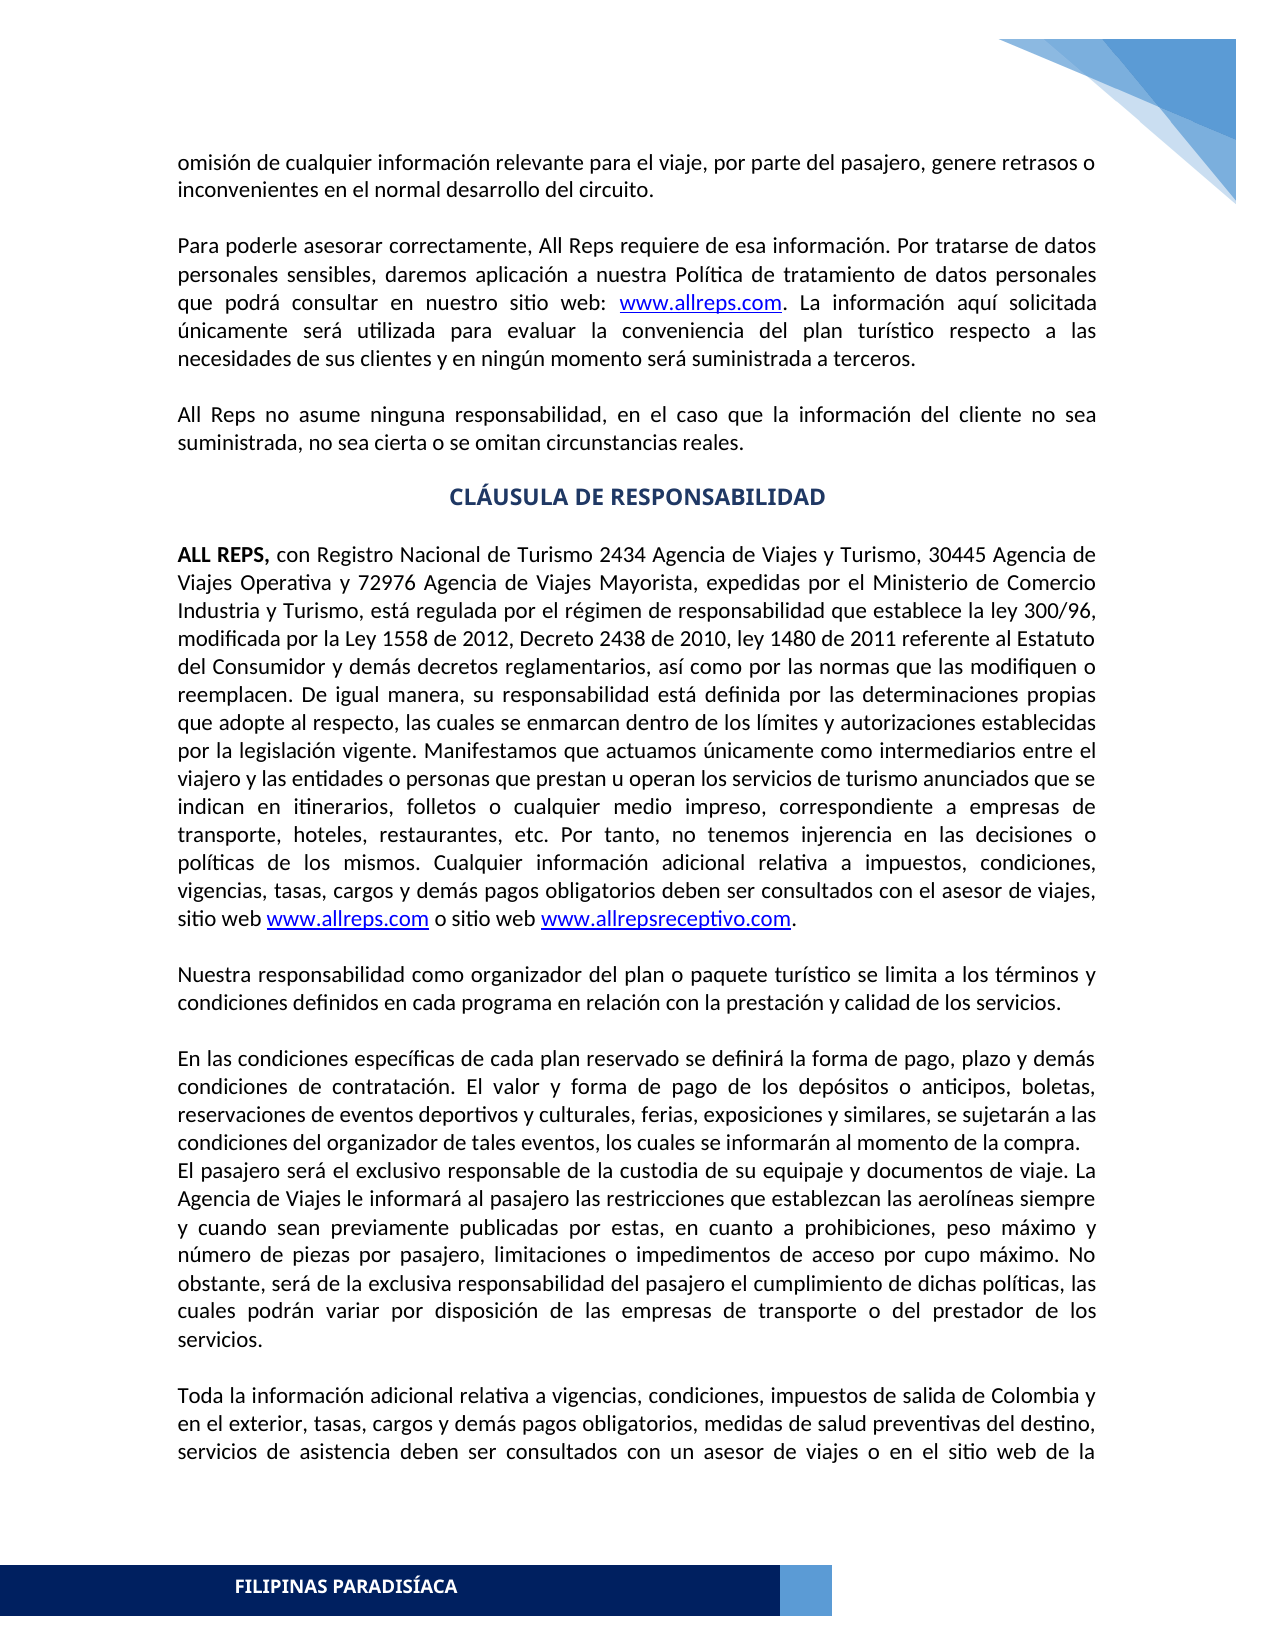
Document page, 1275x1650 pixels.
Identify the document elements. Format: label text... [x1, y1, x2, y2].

text CLÁUSULA DE RESPONSABILIDAD [177, 481, 1098, 512]
text Para poderle asesorar correctamente, All Reps requiere de esa información. Por tratarse de datos personales sensibles, daremos aplicación a nuestra Política de tratamiento de datos personales que podrá consultar en nuestro sitio web: www.allreps.com. La información aquí solicitada únicamente será utilizada para evaluar la conveniencia del plan turístico respecto a las necesidades de sus clientes y en ningún momento será suministrada a terceros. [177, 232, 1098, 372]
text El pasajero será el exclusivo responsable de la custodia de su equipaje y documentos de viaje. La Agencia de Viajes le informará al pasajero las restricciones que establezcan las aerolíneas siempre y cuando sean previamente publicadas por estas, en cuanto a prohibiciones, peso máximo y número de piezas por pasajero, limitaciones o impedimentos de acceso por cupo máximo. No obstante, será de la exclusiva responsabilidad del pasajero el cumplimiento de dichas políticas, las cuales podrán variar por disposición de las empresas de transporte o del prestador de los servicios. [177, 1157, 1098, 1353]
text En las condiciones específicas de cada plan reservado se definirá la forma de pago, plazo y demás condiciones de contratación. El valor y forma de pago de los depósitos o anticipos, boletas, reservaciones de eventos deportivos y culturales, ferias, exposiciones y similares, se sujetarán a las condiciones del organizador de tales eventos, los cuales se informarán al momento de la compra. [177, 1044, 1098, 1157]
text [177, 1381, 1098, 1465]
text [177, 148, 1098, 204]
text ALL REPS, con Registro Nacional de Turismo 2434 Agencia de Viajes y Turismo, 30445 Agencia de Viajes Operativa y 72976 Agencia de Viajes Mayorista, expedidas por el Ministerio de Comercio Industria y Turismo, está regulada por el régimen de responsabilidad que establece la ley 300/96, modificada por la Ley 1558 de 2012, Decreto 2438 de 2010, ley 1480 de 2011 referente al Estatuto del Consumidor y demás decretos reglamentarios, así como por las normas que las modifiquen o reemplacen. De igual manera, su responsabilidad está definida por las determinaciones propias que adopte al respecto, las cuales se enmarcan dentro de los límites y autorizaciones establecidas por la legislación vigente. Manifestamos que actuamos únicamente como intermediarios entre el viajero y las entidades o personas que prestan u operan los servicios de turismo anunciados que se indican en itinerarios, folletos o cualquier medio impreso, correspondiente a empresas de transporte, hoteles, restaurantes, etc. Por tanto, no tenemos injerencia en las decisiones o políticas de los mismos. Cualquier información adicional relativa a impuestos, condiciones, vigencias, tasas, cargos y demás pagos obligatorios deben ser consultados con el asesor de viajes, sitio web www.allreps.com o sitio web www.allrepsreceptivo.com. [177, 540, 1098, 932]
picture [997, 39, 1236, 205]
text Nuestra responsabilidad como organizador del plan o paquete turístico se limita a los términos y condiciones definidos en cada programa en relación con la prestación y calidad de los servicios. [177, 960, 1098, 1016]
text All Reps no asume ninguna responsabilidad, en el caso que la información del cliente no sea suministrada, no sea cierta o se omitan circunstancias reales. [177, 400, 1098, 456]
